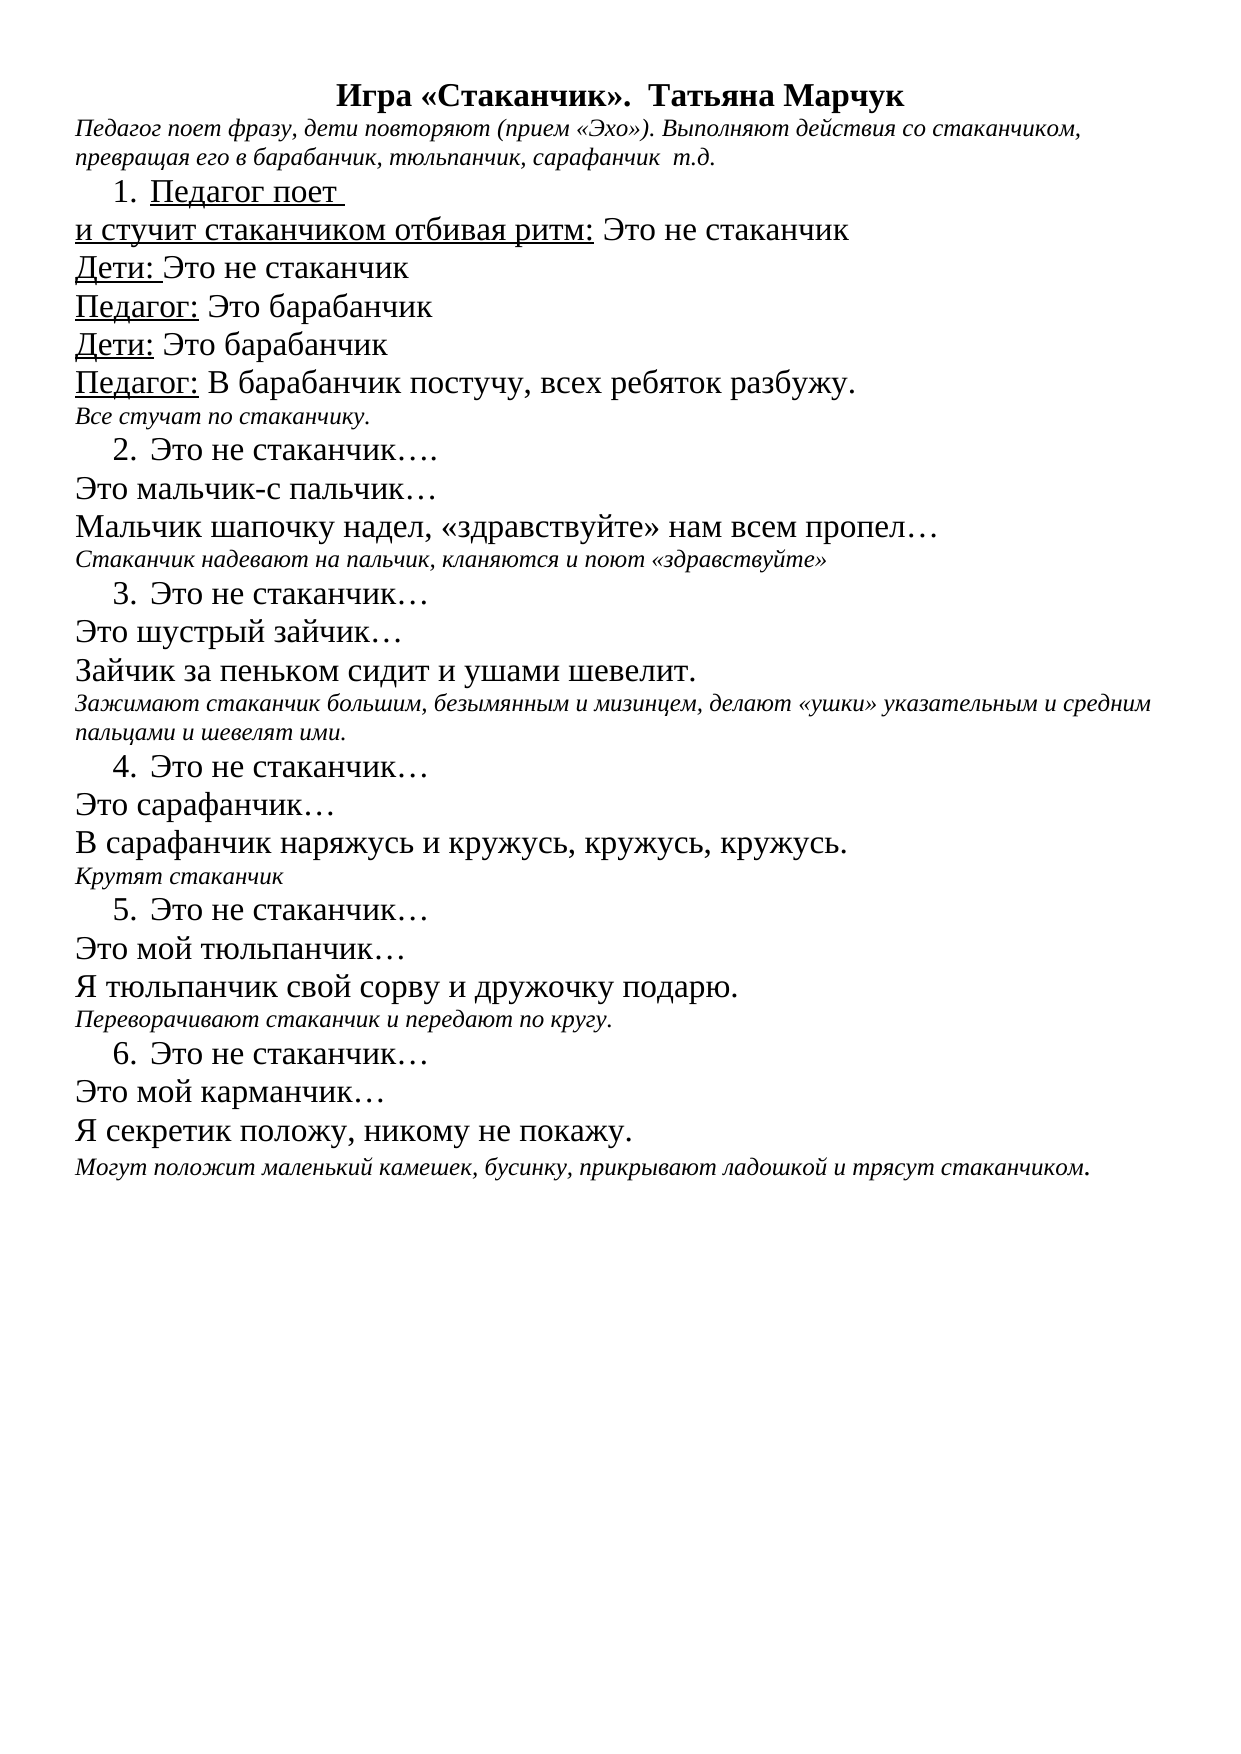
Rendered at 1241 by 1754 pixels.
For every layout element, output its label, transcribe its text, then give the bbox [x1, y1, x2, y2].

text Я секретик положу, никому не покажу. [75, 1110, 1165, 1148]
text Это шустрый зайчик… [75, 612, 1165, 650]
text Зайчик за пеньком сидит и ушами шевелит. [75, 650, 1165, 688]
text Могут положит маленький камешек, бусинку, прикрывают ладошкой и трясут стаканчиком. [75, 1148, 1165, 1182]
text Это мальчик-с пальчик… [75, 468, 1165, 506]
list Это не стаканчик…. [112, 429, 1165, 468]
text Зажимают стаканчик большим, безымянным и мизинцем, делают «ушки» указательным и средним пальцами и шевелят ими. [75, 688, 1165, 746]
list Это не стаканчик… [112, 889, 1165, 928]
list Это не стаканчик… [112, 573, 1165, 612]
text Стаканчик надевают на пальчик, кланяются и поют «здравствуйте» [75, 544, 1165, 573]
text Это мой карманчик… [75, 1072, 1165, 1110]
text и стучит стаканчиком отбивая ритм: Это не стаканчик [75, 209, 1165, 247]
list Педагог поет [112, 171, 1165, 209]
text Это мой тюльпанчик… [75, 928, 1165, 966]
text Мальчик шапочку надел, «здравствуйте» нам всем пропел… [75, 506, 1165, 544]
text Все стучат по стаканчику. [75, 401, 1165, 429]
text Дети: Это не стаканчик [75, 247, 1165, 286]
text Педагог: Это барабанчик [75, 286, 1165, 324]
text В сарафанчик наряжусь и кружусь, кружусь, кружусь. [75, 822, 1165, 861]
text Игра «Стаканчик». Татьяна Марчук [75, 75, 1165, 113]
text Крутят стаканчик [75, 861, 1165, 889]
list Это не стаканчик… [112, 746, 1165, 784]
text Я тюльпанчик свой сорву и дружочку подарю. [75, 966, 1165, 1004]
text Переворачивают стаканчик и передают по кругу. [75, 1004, 1165, 1033]
text Это сарафанчик… [75, 784, 1165, 822]
text Дети: Это барабанчик [75, 324, 1165, 362]
list Это не стаканчик… [112, 1033, 1165, 1072]
text Педагог: В барабанчик постучу, всех ребяток разбужу. [75, 362, 1165, 401]
text Педагог поет фразу, дети повторяют (прием «Эхо»). Выполняют действия со стаканчиком, превращая его в барабанчик, тюльпанчик, сарафанчик т.д. [75, 113, 1165, 171]
